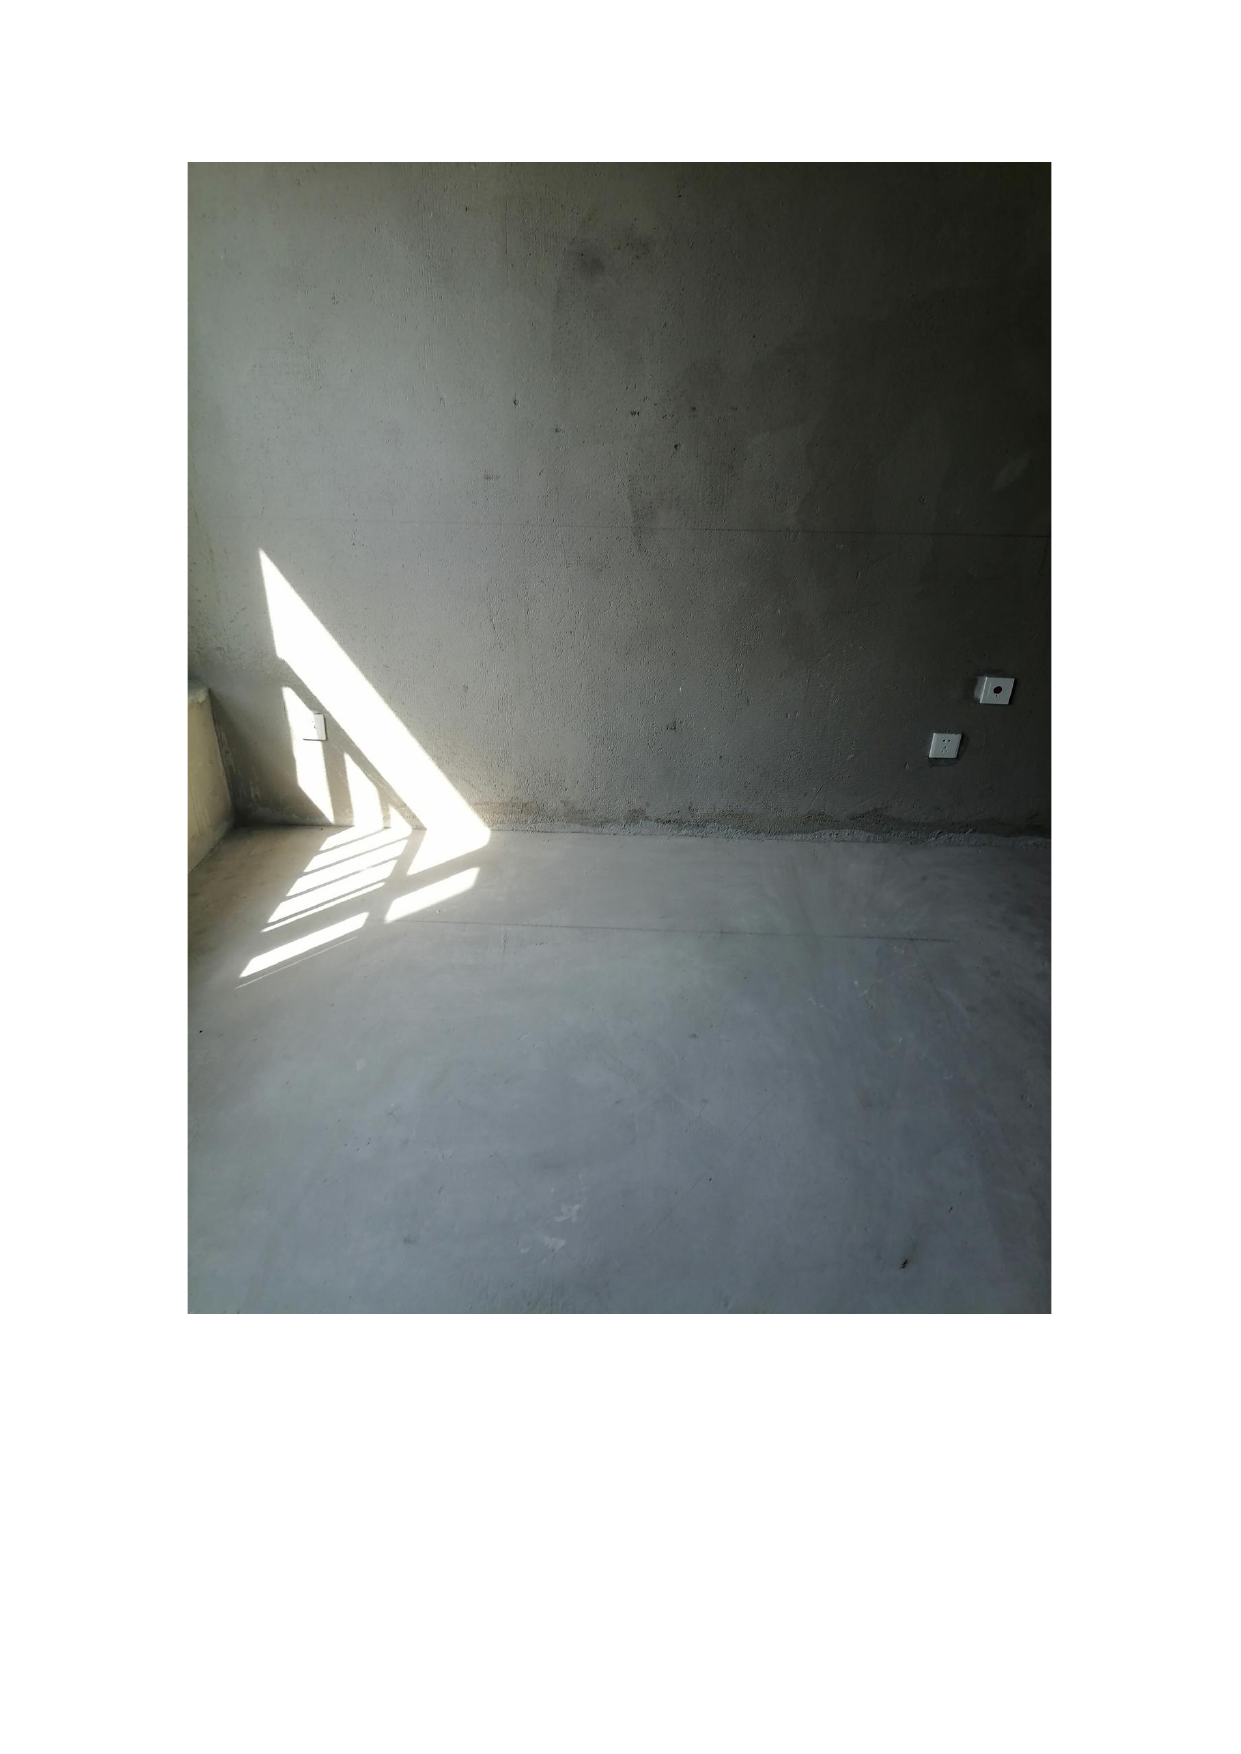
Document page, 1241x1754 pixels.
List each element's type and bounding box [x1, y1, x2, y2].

picture [187, 162, 1052, 1314]
